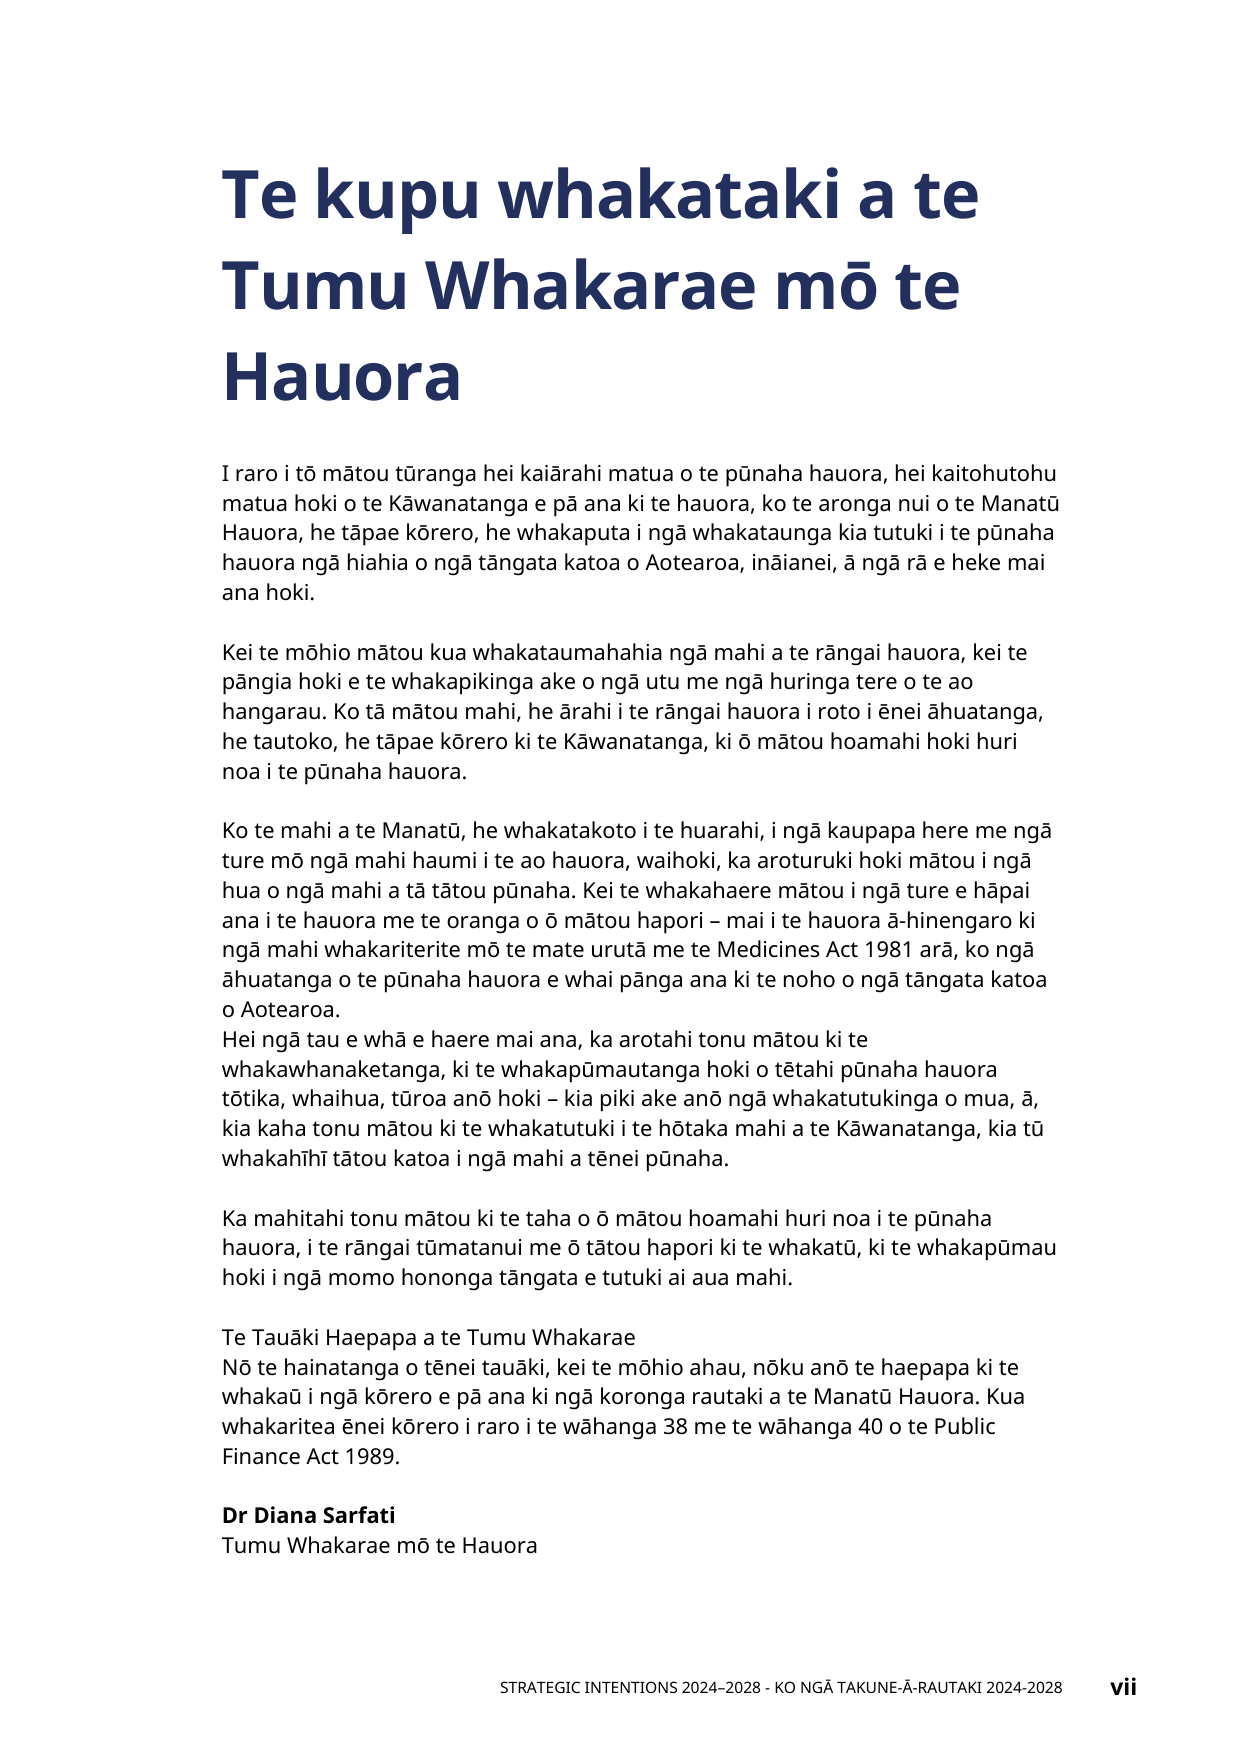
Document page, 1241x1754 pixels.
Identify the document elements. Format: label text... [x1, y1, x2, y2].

text I raro i tō mātou tūranga hei kaiārahi matua o te pūnaha hauora, hei kaitohutohu matua hoki o te Kāwanatanga e pā ana ki te hauora, ko te aronga nui o te Manatū Hauora, he tāpae kōrero, he whakaputa i ngā whakataunga kia tutuki i te pūnaha hauora ngā hiahia o ngā tāngata katoa o Aotearoa, ināianei, ā ngā rā e heke mai ana hoki. [222, 458, 1063, 607]
subtitle Te kupu whakataki a te Tumu Whakarae mō te Hauora [222, 148, 1063, 420]
text Ko te mahi a te Manatū, he whakatakoto i te huarahi, i ngā kaupapa here me ngā ture mō ngā mahi haumi i te ao hauora, waihoki, ka aroturuki hoki mātou i ngā hua o ngā mahi a tā tātou pūnaha. Kei te whakahaere mātou i ngā ture e hāpai ana i te hauora me te oranga o ō mātou hapori – mai i te hauora ā-hinengaro ki ngā mahi whakariterite mō te mate urutā me te Medicines Act 1981 arā, ko ngā āhuatanga o te pūnaha hauora e whai pānga ana ki te noho o ngā tāngata katoa o Aotearoa. [222, 815, 1063, 1024]
text Te Tauāki Haepapa a te Tumu Whakarae [222, 1322, 1063, 1351]
text Tumu Whakarae mō te Hauora [222, 1530, 1063, 1560]
text Nō te hainatanga o tēnei tauāki, kei te mōhio ahau, nōku anō te haepapa ki te whakaū i ngā kōrero e pā ana ki ngā koronga rautaki a te Manatū Hauora. Kua whakaritea ēnei kōrero i raro i te wāhanga 38 me te wāhanga 40 o te Public Finance Act 1989. [222, 1351, 1063, 1471]
text Ka mahitahi tonu mātou ki te taha o ō mātou hoamahi huri noa i te pūnaha hauora, i te rāngai tūmatanui me ō tātou hapori ki te whakatū, ki te whakapūmau hoki i ngā momo hononga tāngata e tutuki ai aua mahi. [222, 1202, 1063, 1292]
text Kei te mōhio mātou kua whakataumahahia ngā mahi a te rāngai hauora, kei te pāngia hoki e te whakapikinga ake o ngā utu me ngā huringa tere o te ao hangarau. Ko tā mātou mahi, he ārahi i te rāngai hauora i roto i ēnei āhuatanga, he tautoko, he tāpae kōrero ki te Kāwanatanga, ki ō mātou hoamahi hoki huri noa i te pūnaha hauora. [222, 636, 1063, 785]
text Dr Diana Sarfati [222, 1500, 1063, 1530]
text Hei ngā tau e whā e haere mai ana, ka arotahi tonu mātou ki te whakawhanaketanga, ki te whakapūmautanga hoki o tētahi pūnaha hauora tōtika, whaihua, tūroa anō hoki – kia piki ake anō ngā whakatutukinga o mua, ā, kia kaha tonu mātou ki te whakatutuki i te hōtaka mahi a te Kāwanatanga, kia tū whakahīhī tātou katoa i ngā mahi a tēnei pūnaha. [222, 1024, 1063, 1173]
